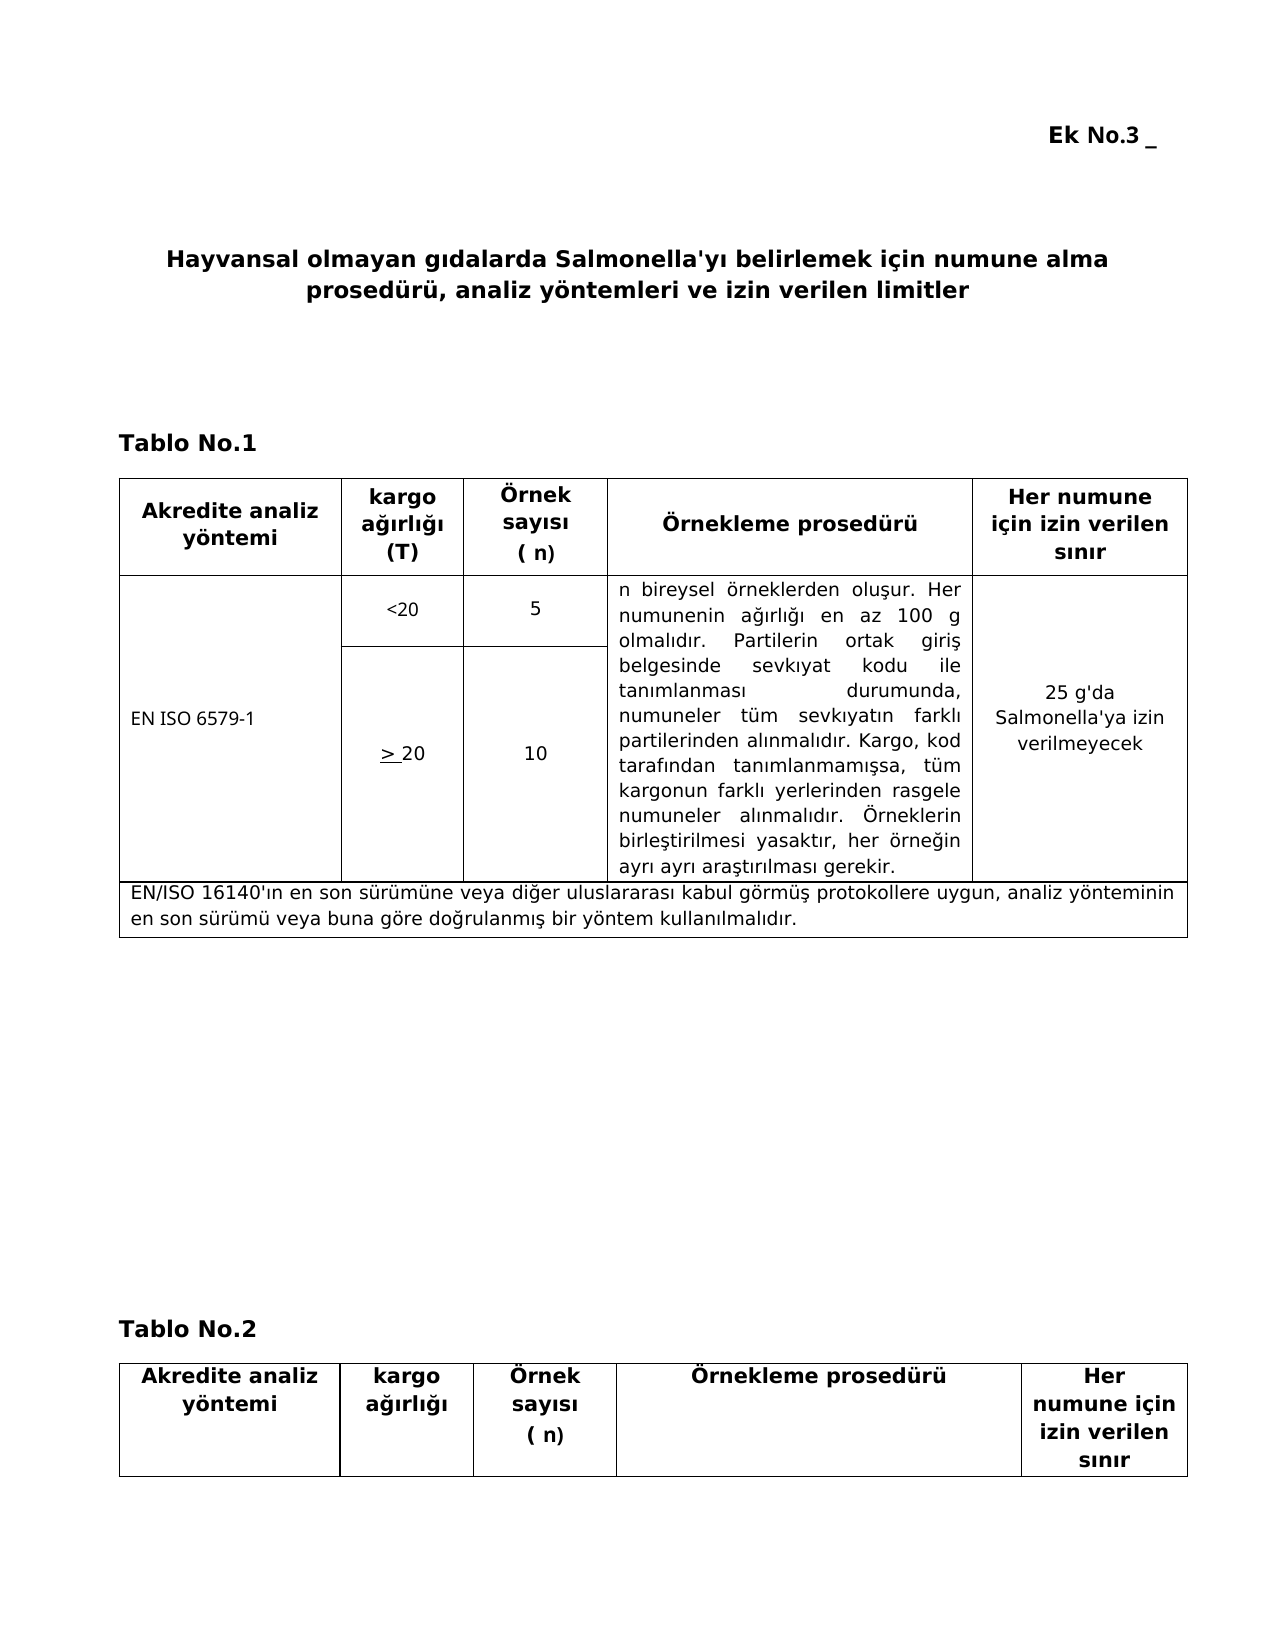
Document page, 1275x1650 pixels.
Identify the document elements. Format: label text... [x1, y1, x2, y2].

table_header kargo ağırlığı (T) [342, 479, 463, 575]
table_header Akredite analiz yöntemi [120, 1364, 339, 1476]
table_cell EN/ISO 16140'ın en son sürümüne veya diğer uluslararası kabul görmüş protokollere uygun, analiz yönteminin en son sürümü veya buna göre doğrulanmış bir yöntem kullanılmalıdır. [120, 883, 1187, 937]
text Tablo No.2 [118, 1316, 1156, 1343]
table_header Her numune için izin verilen sınır [1022, 1364, 1187, 1476]
table_header Örnek sayısı ( n) [464, 479, 607, 575]
text Ek No.3 _ [118, 118, 1156, 150]
text Tablo No.1 [118, 430, 1156, 457]
table_cell > 20 [342, 647, 463, 881]
table_header Örnekleme prosedürü [617, 1364, 1021, 1476]
text Hayvansal olmayan gıdalarda Salmonella'yı belirlemek için numune alma prosedürü, analiz yöntemleri ve izin verilen limitler [118, 246, 1156, 304]
table_cell 10 [464, 647, 607, 881]
table_cell EN ISO 6579-1 [120, 576, 341, 881]
table_cell n bireysel örneklerden oluşur. Her numunenin ağırlığı en az 100 g olmalıdır. Partilerin ortak giriş belgesinde sevkıyat kodu ile tanımlanması durumunda, numuneler tüm sevkıyatın farklı partilerinden alınmalıdır. Kargo, kod tarafından tanımlanmamışsa, tüm kargonun farklı yerlerinden rasgele numuneler alınmalıdır. Örneklerin birleştirilmesi yasaktır, her örneğin ayrı ayrı araştırılması gerekir. [608, 576, 972, 881]
table_header Her numune için izin verilen sınır [973, 479, 1187, 575]
table_header kargo ağırlığı [341, 1364, 473, 1476]
table_header Örnekleme prosedürü [608, 479, 972, 575]
table_header Örnek sayısı ( n) [474, 1364, 616, 1476]
table_cell <20 [342, 576, 463, 646]
table_cell 25 g'da Salmonella'ya izin verilmeyecek [973, 576, 1187, 881]
table_cell 5 [464, 576, 607, 646]
table_header Akredite analiz yöntemi [120, 479, 341, 575]
